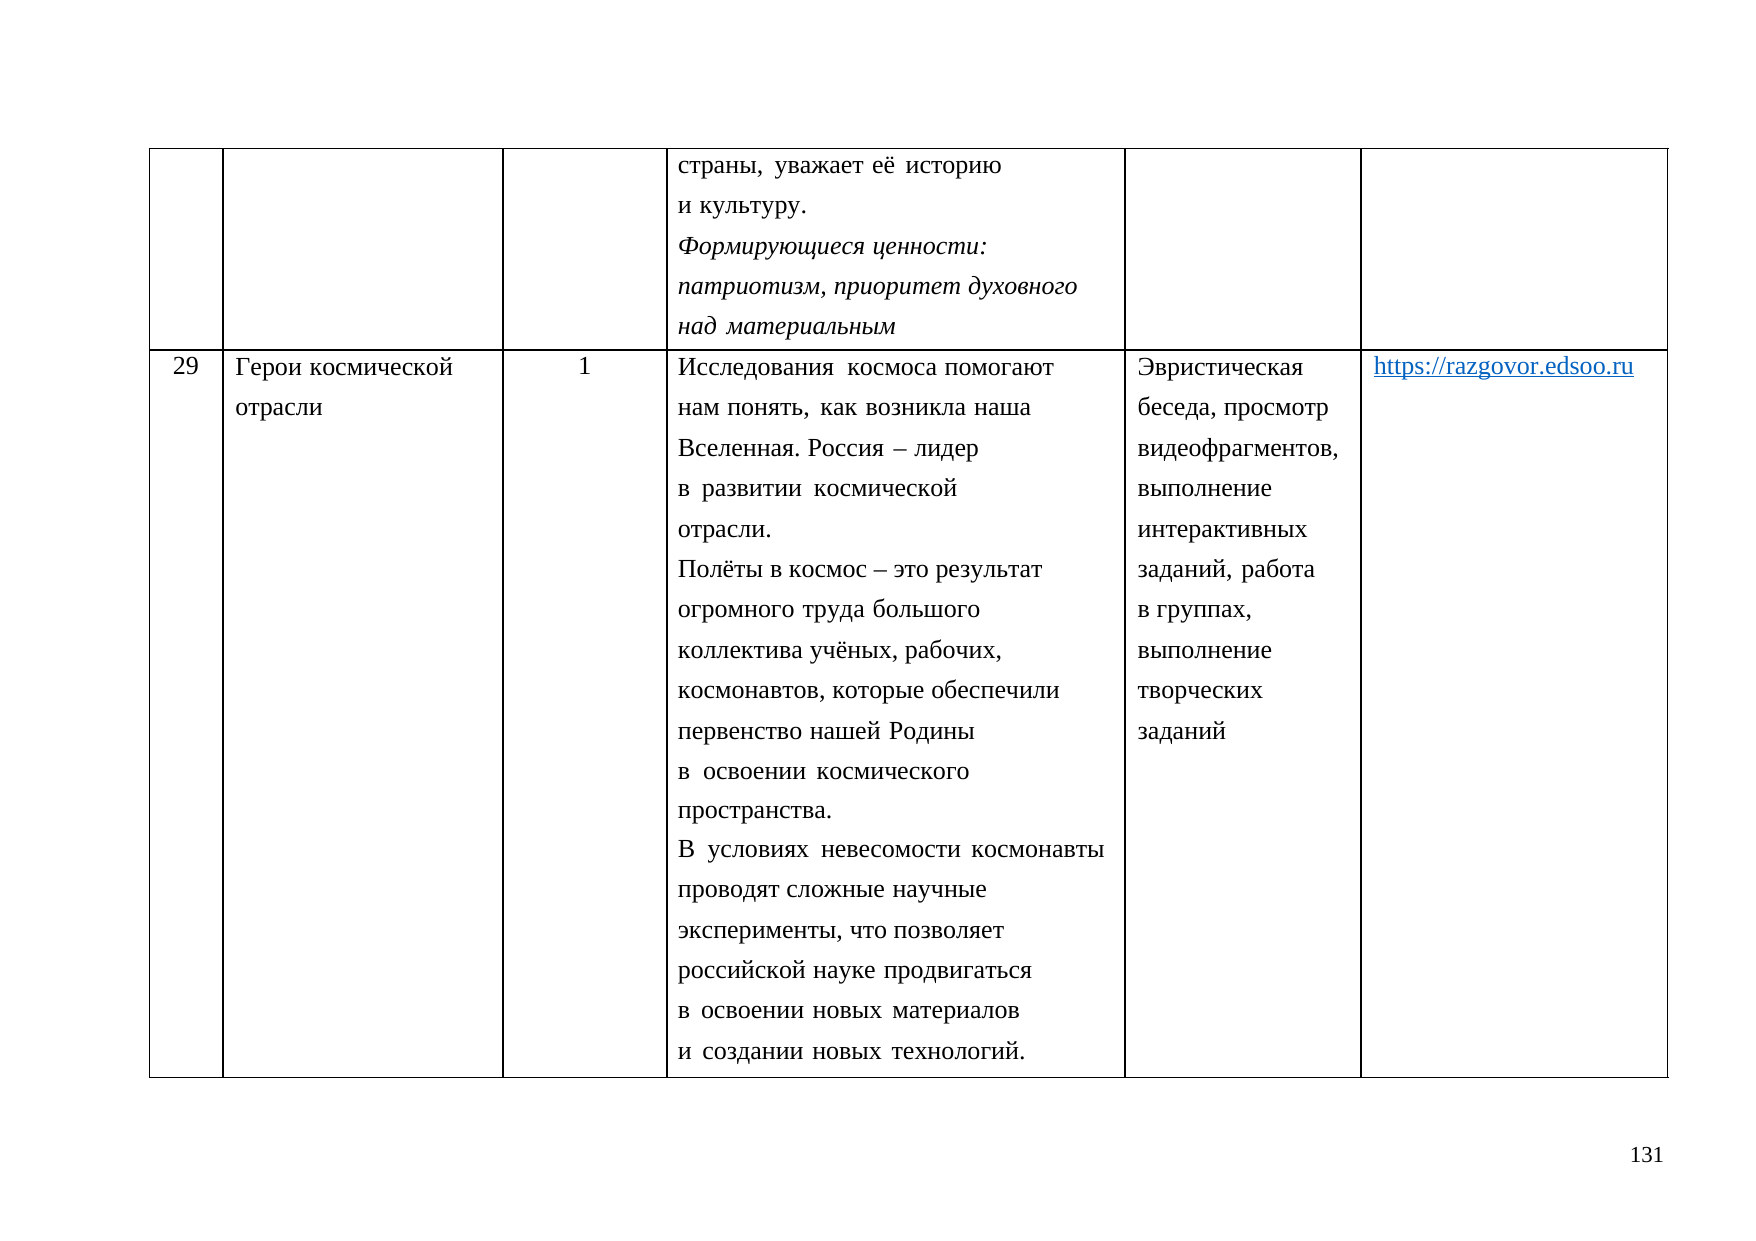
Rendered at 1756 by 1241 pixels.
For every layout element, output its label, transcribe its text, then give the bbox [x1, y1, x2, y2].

table_cell https://razgovor.edsoo.ru [1362, 351, 1667, 1077]
table_header [224, 149, 502, 349]
table_cell Герои космической отрасли [224, 351, 502, 1077]
table_header страны, уважает её историю и культуру. Формирующиеся ценности: патриотизм, приоритет духовного над материальным [668, 149, 1124, 349]
table_header [150, 149, 222, 349]
table_header [504, 149, 666, 349]
table_header [1126, 149, 1360, 349]
table_header [1362, 149, 1667, 349]
table_cell Исследования космоса помогают нам понять, как возникла наша Вселенная. Россия – лидер в развитии космической отрасли. Полёты в космос – это результат огромного труда большого коллектива учёных, рабочих, космонавтов, которые обеспечили первенство нашей Родины в освоении космического пространства. В условиях невесомости космонавты проводят сложные научные эксперименты, что позволяет российской науке продвигаться в освоении новых материалов и создании новых технологий. [668, 351, 1124, 1077]
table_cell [1126, 351, 1360, 1077]
table_cell 29 [150, 351, 222, 1077]
table_cell 1 [504, 351, 666, 1077]
